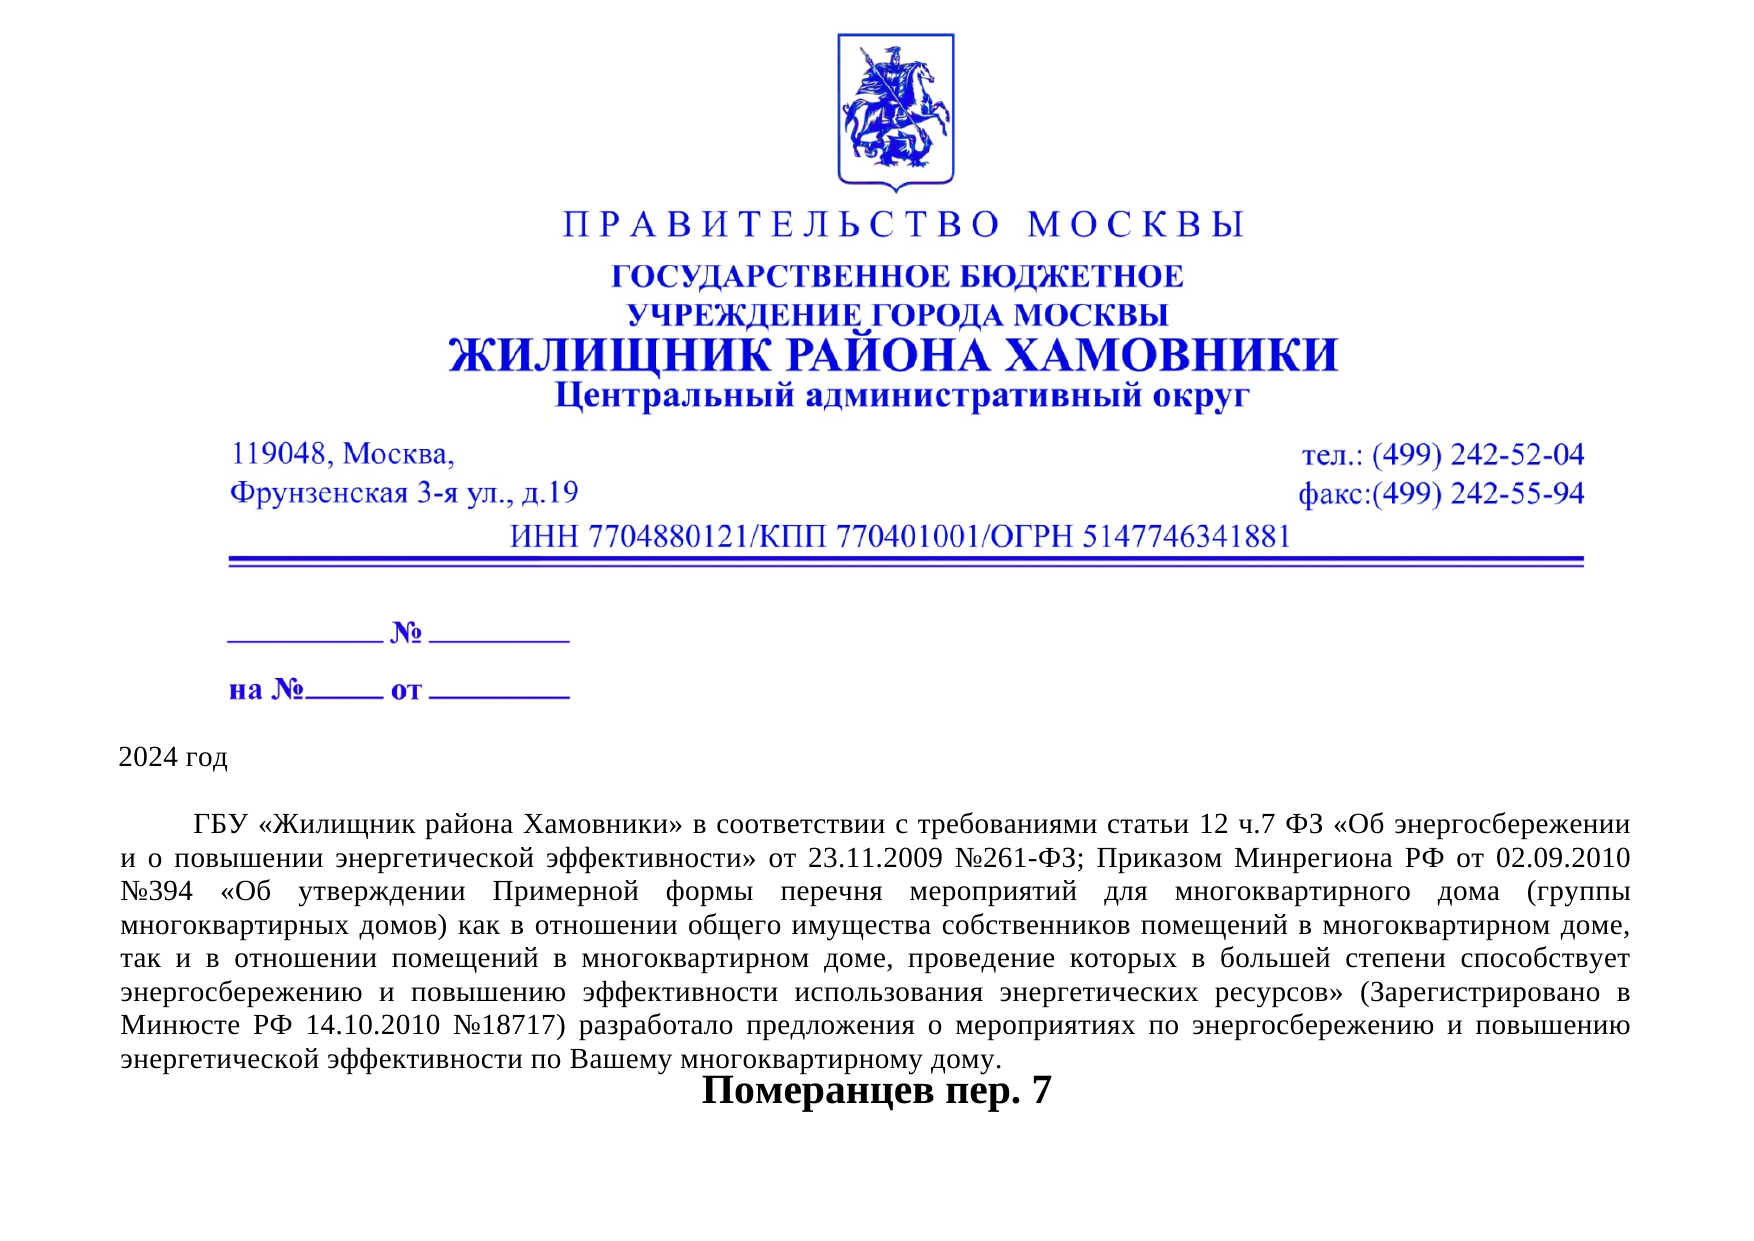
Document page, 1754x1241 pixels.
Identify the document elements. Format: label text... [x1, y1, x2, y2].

text 2024 год [118, 740, 1634, 773]
picture [68, 23, 1676, 728]
text ГБУ «Жилищник района Хамовники» в соответствии с требованиями статьи 12 ч.7 ФЗ «Об энергосбережении и о повышении энергетической эффективности» от 23.11.2009 №261-ФЗ; Приказом Минрегиона РФ от 02.09.2010 №394 «Об утверждении Примерной формы перечня мероприятий для многоквартирного дома (группы многоквартирных домов) как в отношении общего имущества собственников помещений в многоквартирном доме, так и в отношении помещений в многоквартирном доме, проведение которых в большей степени способствует энергосбережению и повышению эффективности использования энергетических ресурсов» (Зарегистрировано в Минюсте РФ 14.10.2010 №18717) разработало предложения о мероприятиях по энергосбережению и повышению энергетической эффективности по Вашему многоквартирному дому. [120, 807, 1634, 1075]
text Померанцев пер. 7 [118, 1075, 1636, 1111]
